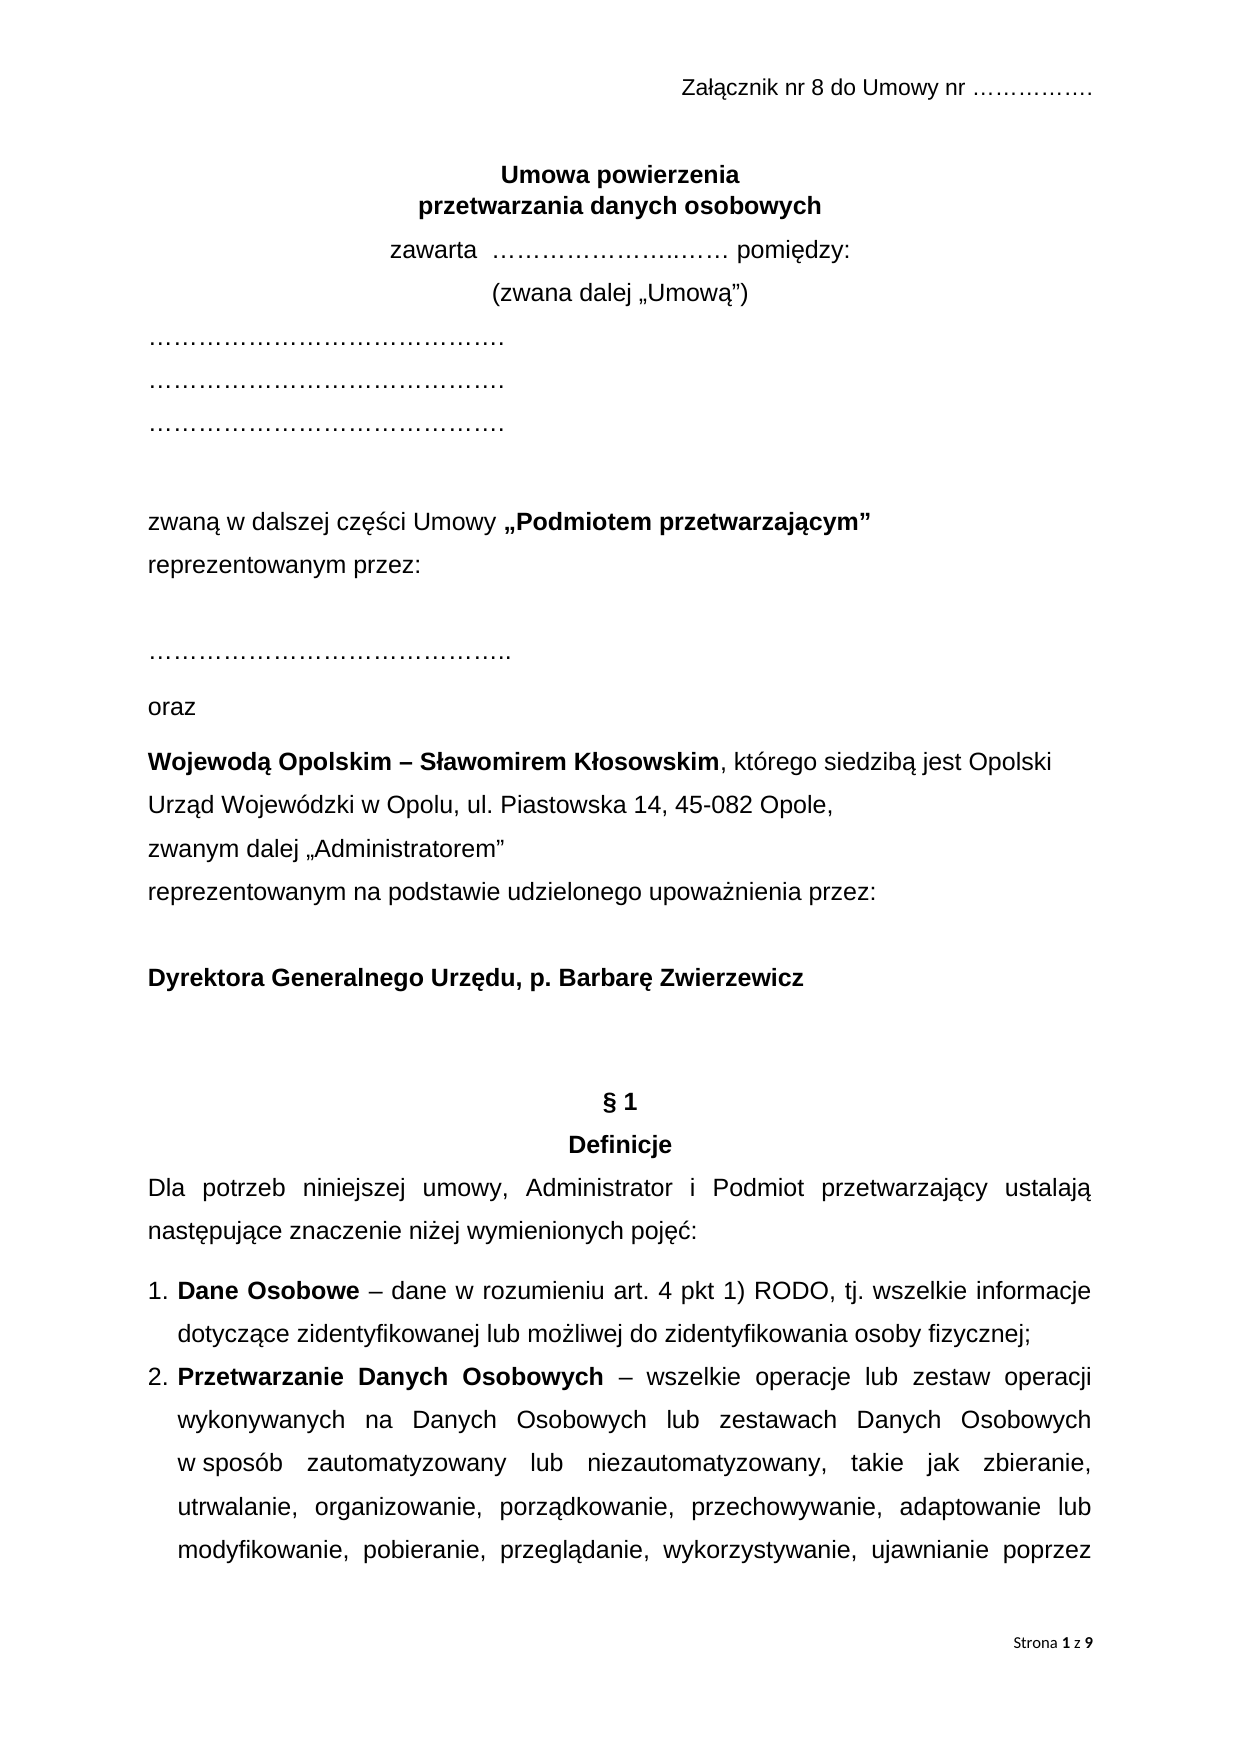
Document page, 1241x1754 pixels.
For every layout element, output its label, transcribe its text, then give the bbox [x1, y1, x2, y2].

text oraz [148, 692, 1093, 721]
text Dla potrzeb niniejszej umowy, Administrator i Podmiot przetwarzający ustalają następujące znaczenie niżej wymienionych pojęć: [148, 1173, 1093, 1245]
list Dane Osobowe – dane w rozumieniu art. 4 pkt 1) RODO, tj. wszelkie informacje dotyczące zidentyfikowanej lub możliwej do zidentyfikowania osoby fizycznej; [148, 1276, 1093, 1348]
text Umowa powierzenia przetwarzania danych osobowych [148, 160, 1093, 220]
text (zwana dalej „Umową”) [148, 278, 1093, 307]
text zwanym dalej „Administratorem” [148, 834, 1093, 862]
text reprezentowanym na podstawie udzielonego upoważnienia przez: [148, 877, 1093, 906]
text zawarta …………………..…… pomiędzy: [148, 235, 1093, 263]
text Wojewodą Opolskim – Sławomirem Kłosowskim, którego siedzibą jest Opolski Urząd Wojewódzki w Opolu, ul. Piastowska 14, 45-082 Opole, [148, 747, 1093, 819]
text Dyrektora Generalnego Urzędu, p. Barbarę Zwierzewicz [148, 963, 1093, 992]
text ……………………………………. [148, 322, 1093, 351]
text zwaną w dalszej części Umowy „Podmiotem przetwarzającym” [148, 507, 1093, 536]
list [148, 1362, 1093, 1563]
text …………………………………….. [148, 636, 1093, 665]
subtitle Definicje [148, 1130, 1093, 1159]
text reprezentowanym przez: [148, 550, 1093, 579]
subtitle § 1 [148, 1087, 1093, 1116]
text ……………………………………. [148, 408, 1093, 437]
text ……………………………………. [148, 365, 1093, 394]
